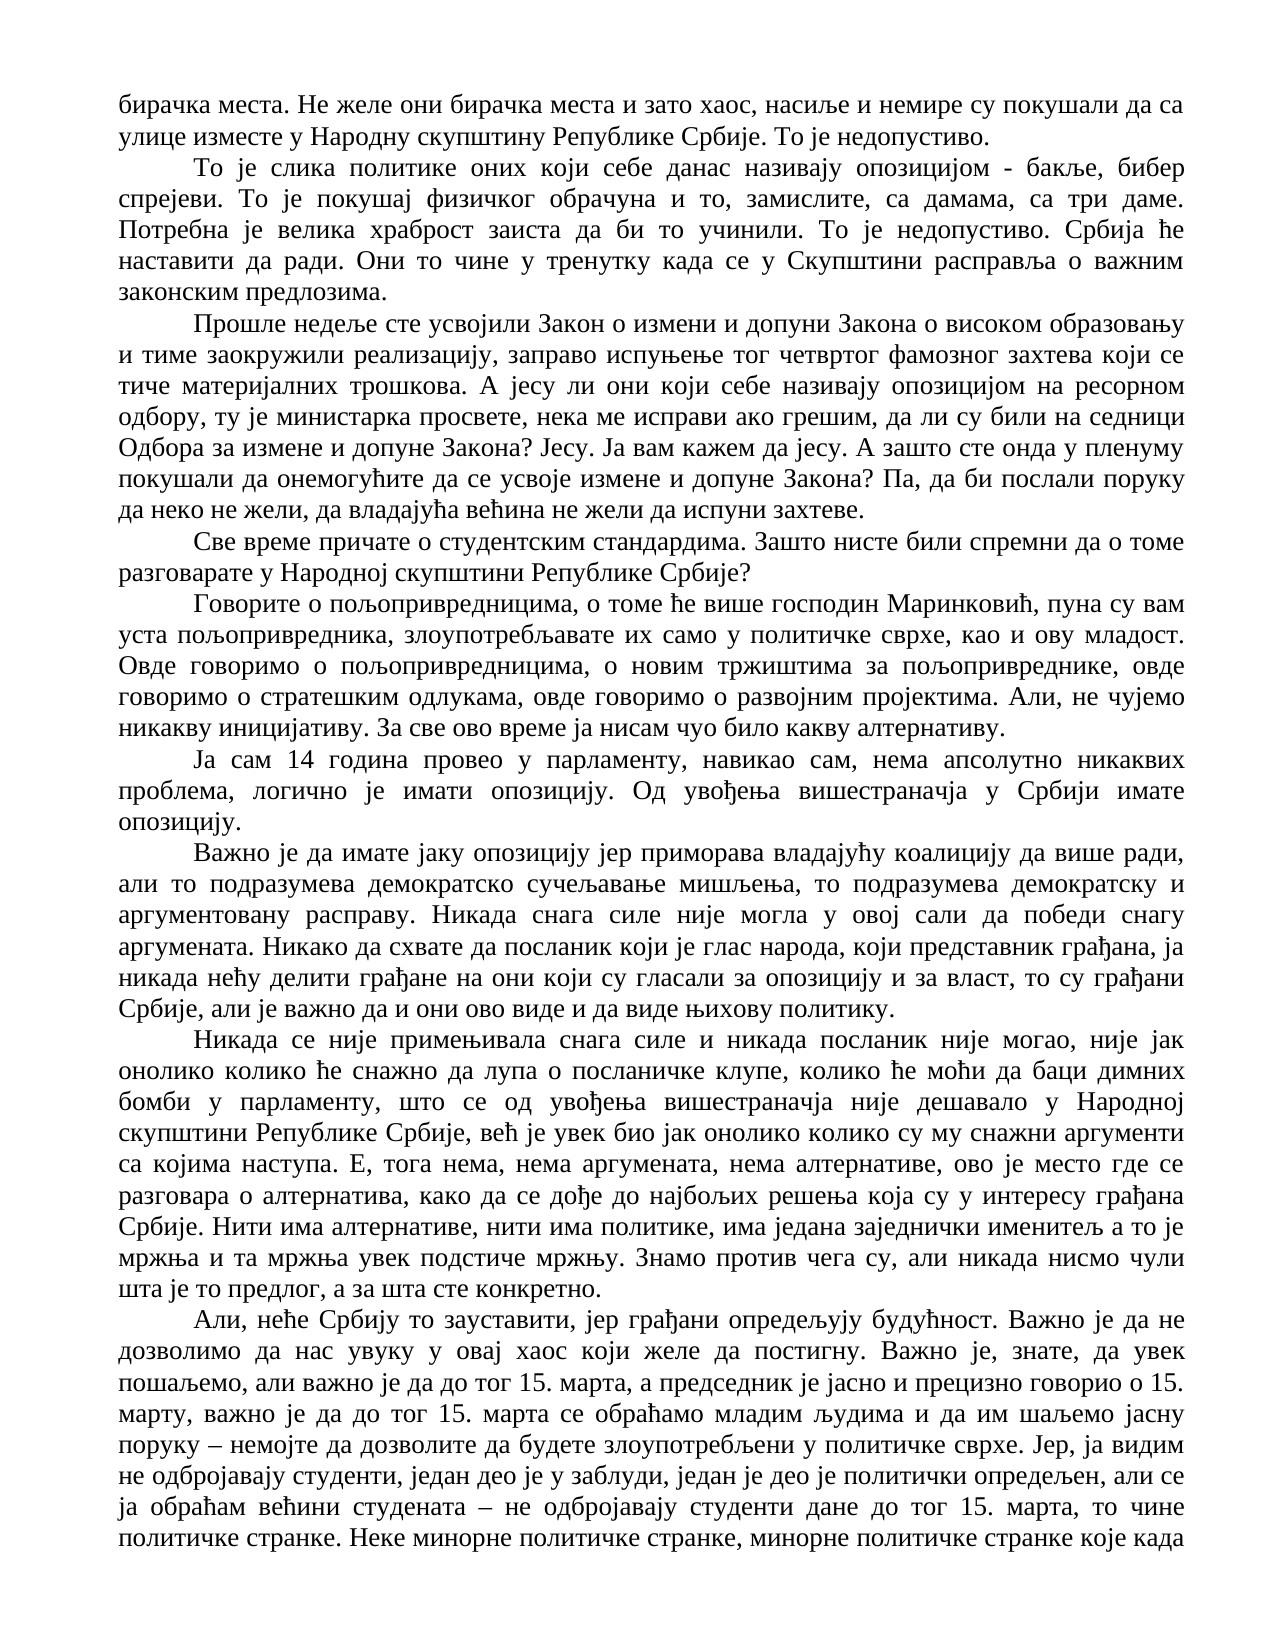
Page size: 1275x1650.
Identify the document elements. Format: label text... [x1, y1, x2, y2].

text Прошле недеље сте усвојили Закон о измени и допуни Закона о високом образовању и тиме заокружили реализацију, заправо испуњење тог четвртог фамозног захтева који се тиче материјалних трошкова. А јесу ли они који себе називају опозицијом на ресорном одбору, ту је министарка просвете, нека ме исправи ако грешим, да ли су били на седници Одбора за измене и допуне Закона? Јесу. Ја вам кажем да јесу. А зашто сте онда у пленуму покушали да онемогућите да се усвоје измене и допуне Закона? Па, да би послали поруку да неко не жели, да владајућа већина не жели да испуни захтеве. [118, 307, 1186, 525]
text Ја сам 14 година провео у парламенту, навикао сам, нема апсолутно никаквих проблема, логично је имати опозицију. Од увођења вишестраначја у Србији имате опозицију. [118, 743, 1186, 836]
text Говорите о пољопривредницима, о томе ће више господин Маринковић, пуна су вам уста пољопривредника, злоупотребљавате их само у политичке сврхе, као и ову младост. Овде говоримо о пољопривредницима, о новим тржиштима за пољопривреднике, овде говоримо о стратешким одлукама, овде говоримо о развојним пројектима. Али, не чујемо никакву иницијативу. За све ово време ја нисам чуо било какву алтернативу. [118, 587, 1186, 743]
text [118, 1303, 1186, 1552]
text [118, 89, 1186, 151]
text Никада се није примењивала снага силе и никада посланик није могао, није јак онолико колико ће снажно да лупа о посланичке клупе, колико ће моћи да баци димних бомби у парламенту, што се од увођења вишестраначја није дешавало у Народној скупштини Републике Србије, већ је увек био јак онолико колико су му снажни аргументи са којима наступа. Е, тога нема, нема аргумената, нема алтернативе, ово је место где се разговара о алтернатива, како да се дође до најбољих решења која су у интересу грађана Србије. Нити има алтернативе, нити има политике, има једана заједнички именитељ а то је мржња и та мржња увек подстиче мржњу. Знамо против чега су, али никада нисмо чули шта је то предлог, а за шта сте конкретно. [118, 1023, 1186, 1303]
text Важно је да имате јаку опозицију јер приморава владајућу коалицију да више ради, али то подразумева демократско сучељавање мишљења, то подразумева демократску и аргументовану расправу. Никада снага силе није могла у овој сали да победи снагу аргумената. Никако да схвате да посланик који је глас народа, који представник грађана, ја никада нећу делити грађане на они који су гласали за опозицију и за власт, то су грађани Србије, али је важно да и они ово виде и да виде њихову политику. [118, 836, 1186, 1023]
text То је слика политике оних који себе данас називају опозицијом - бакље, бибер спрејеви. То је покушај физичког обрачуна и то, замислите, са дамама, са три даме. Потребна је велика храброст заиста да би то учинили. То је недопустиво. Србија ће наставити да ради. Они то чине у тренутку када се у Скупштини расправља о важним законским предлозима. [118, 151, 1186, 307]
text Све време причате о студентским стандардима. Зашто нисте били спремни да о томе разговарате у Народној скупштини Републике Србије? [118, 525, 1186, 587]
